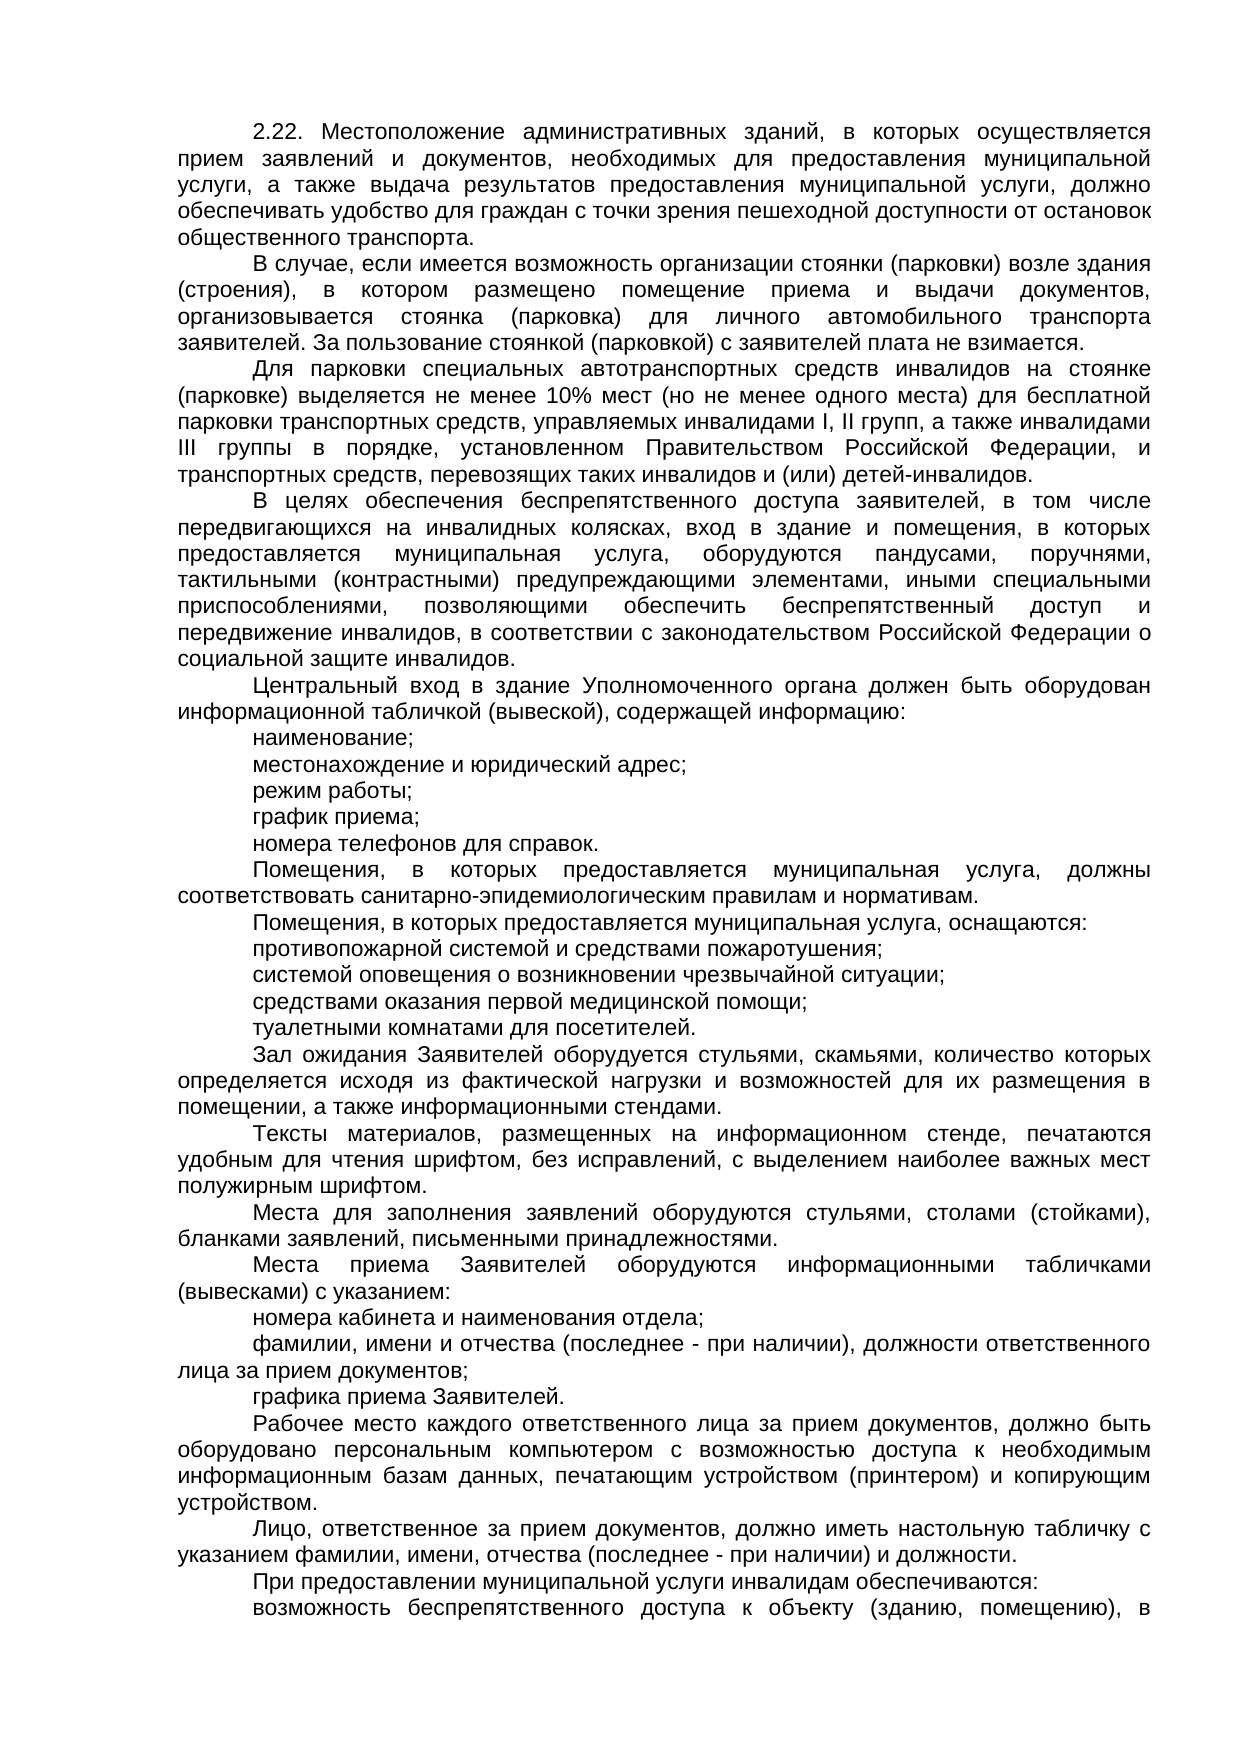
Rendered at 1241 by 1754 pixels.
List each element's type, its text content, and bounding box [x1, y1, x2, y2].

text местонахождение и юридический адрес; [177, 751, 1152, 777]
text Зал ожидания Заявителей оборудуется стульями, скамьями, количество которых определяется исходя из фактической нагрузки и возможностей для их размещения в помещении, а также информационными стендами. [177, 1041, 1152, 1119]
text В случае, если имеется возможность организации стоянки (парковки) возле здания (строения), в котором размещено помещение приема и выдачи документов, организовывается стоянка (парковка) для личного автомобильного транспорта заявителей. За пользование стоянкой (парковкой) с заявителей плата не взимается. [177, 250, 1152, 355]
text Помещения, в которых предоставляется муниципальная услуга, оснащаются: [177, 909, 1152, 935]
text Помещения, в которых предоставляется муниципальная услуга, должны соответствовать санитарно-эпидемиологическим правилам и нормативам. [177, 856, 1152, 909]
text Центральный вход в здание Уполномоченного органа должен быть оборудован информационной табличкой (вывеской), содержащей информацию: [177, 672, 1152, 724]
text средствами оказания первой медицинской помощи; [177, 988, 1152, 1014]
text номера телефонов для справок. [177, 830, 1152, 856]
text фамилии, имени и отчества (последнее - при наличии), должности ответственного лица за прием документов; [177, 1330, 1152, 1383]
text Рабочее место каждого ответственного лица за прием документов, должно быть оборудовано персональным компьютером с возможностью доступа к необходимым информационным базам данных, печатающим устройством (принтером) и копирующим устройством. [177, 1409, 1152, 1515]
text номера кабинета и наименования отдела; [177, 1304, 1152, 1330]
text противопожарной системой и средствами пожаротушения; [177, 935, 1152, 961]
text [177, 1594, 1152, 1620]
text наименование; [177, 724, 1152, 751]
text Для парковки специальных автотранспортных средств инвалидов на стоянке (парковке) выделяется не менее 10% мест (но не менее одного места) для бесплатной парковки транспортных средств, управляемых инвалидами I, II групп, а также инвалидами III группы в порядке, установленном Правительством Российской Федерации, и транспортных средств, перевозящих таких инвалидов и (или) детей-инвалидов. [177, 355, 1152, 487]
text Места приема Заявителей оборудуются информационными табличками (вывесками) с указанием: [177, 1251, 1152, 1304]
text туалетными комнатами для посетителей. [177, 1014, 1152, 1041]
text системой оповещения о возникновении чрезвычайной ситуации; [177, 961, 1152, 988]
text При предоставлении муниципальной услуги инвалидам обеспечиваются: [177, 1568, 1152, 1594]
text Места для заполнения заявлений оборудуются стульями, столами (стойками), бланками заявлений, письменными принадлежностями. [177, 1199, 1152, 1251]
text графика приема Заявителей. [177, 1383, 1152, 1409]
text В целях обеспечения беспрепятственного доступа заявителей, в том числе передвигающихся на инвалидных колясках, вход в здание и помещения, в которых предоставляется муниципальная услуга, оборудуются пандусами, поручнями, тактильными (контрастными) предупреждающими элементами, иными специальными приспособлениями, позволяющими обеспечить беспрепятственный доступ и передвижение инвалидов, в соответствии с законодательством Российской Федерации о социальной защите инвалидов. [177, 487, 1152, 672]
text режим работы; [177, 777, 1152, 803]
text график приема; [177, 803, 1152, 830]
text Лицо, ответственное за прием документов, должно иметь настольную табличку с указанием фамилии, имени, отчества (последнее - при наличии) и должности. [177, 1515, 1152, 1568]
text 2.22. Местоположение административных зданий, в которых осуществляется прием заявлений и документов, необходимых для предоставления муниципальной услуги, а также выдача результатов предоставления муниципальной услуги, должно обеспечивать удобство для граждан с точки зрения пешеходной доступности от остановок общественного транспорта. [177, 118, 1152, 250]
text Тексты материалов, размещенных на информационном стенде, печатаются удобным для чтения шрифтом, без исправлений, с выделением наиболее важных мест полужирным шрифтом. [177, 1119, 1152, 1199]
